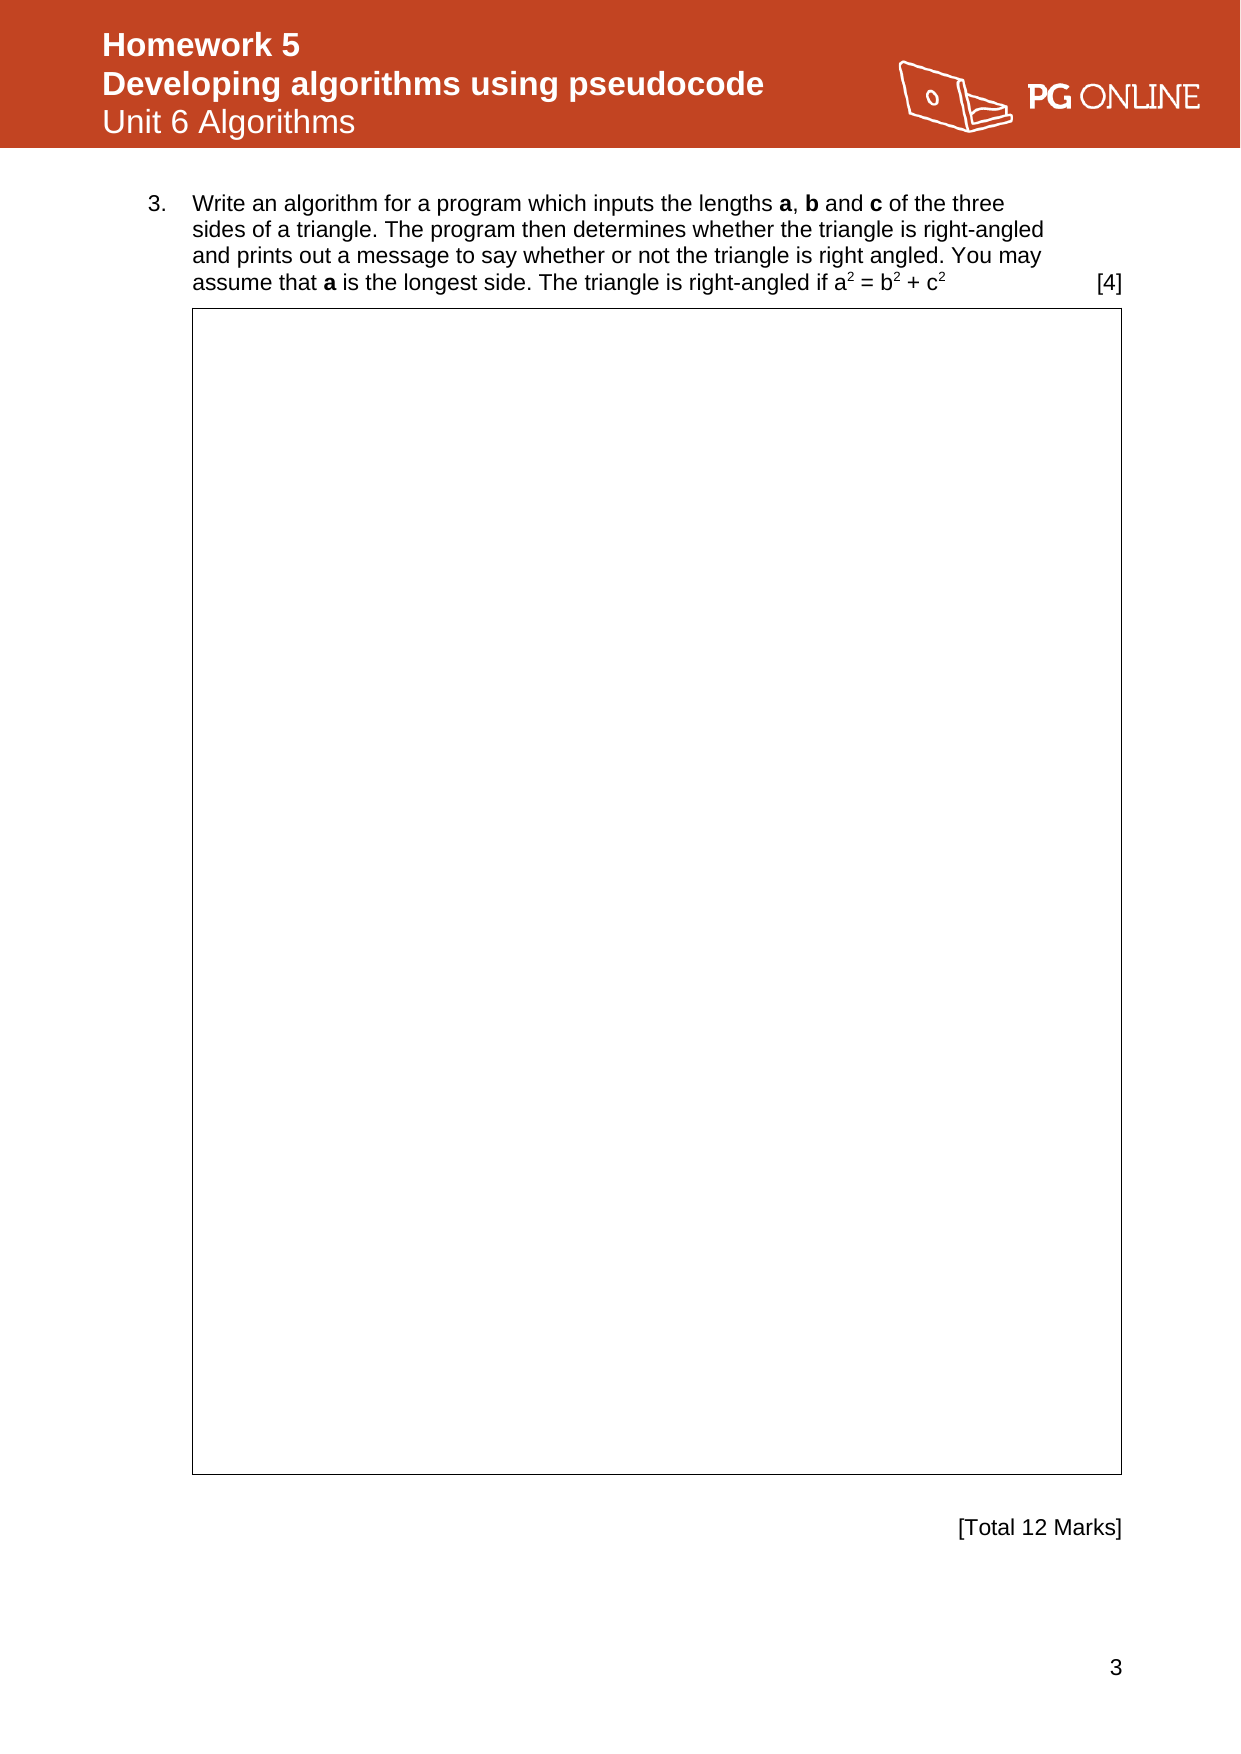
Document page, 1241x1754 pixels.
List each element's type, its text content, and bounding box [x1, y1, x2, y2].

picture [898, 60, 1200, 133]
text 3. Write an algorithm for a program which inputs the lengths a, b and c of the three sides of a triangle. The program then determines whether the triangle is right-angled and prints out a message to say whether or not the triangle is right angled. You may assume that a is the longest side. The triangle is right-angled if a2 = b2 + c2 [4] [148, 190, 1122, 295]
text [Total 12 Marks] [148, 1514, 1122, 1540]
table_header [193, 309, 1121, 1474]
